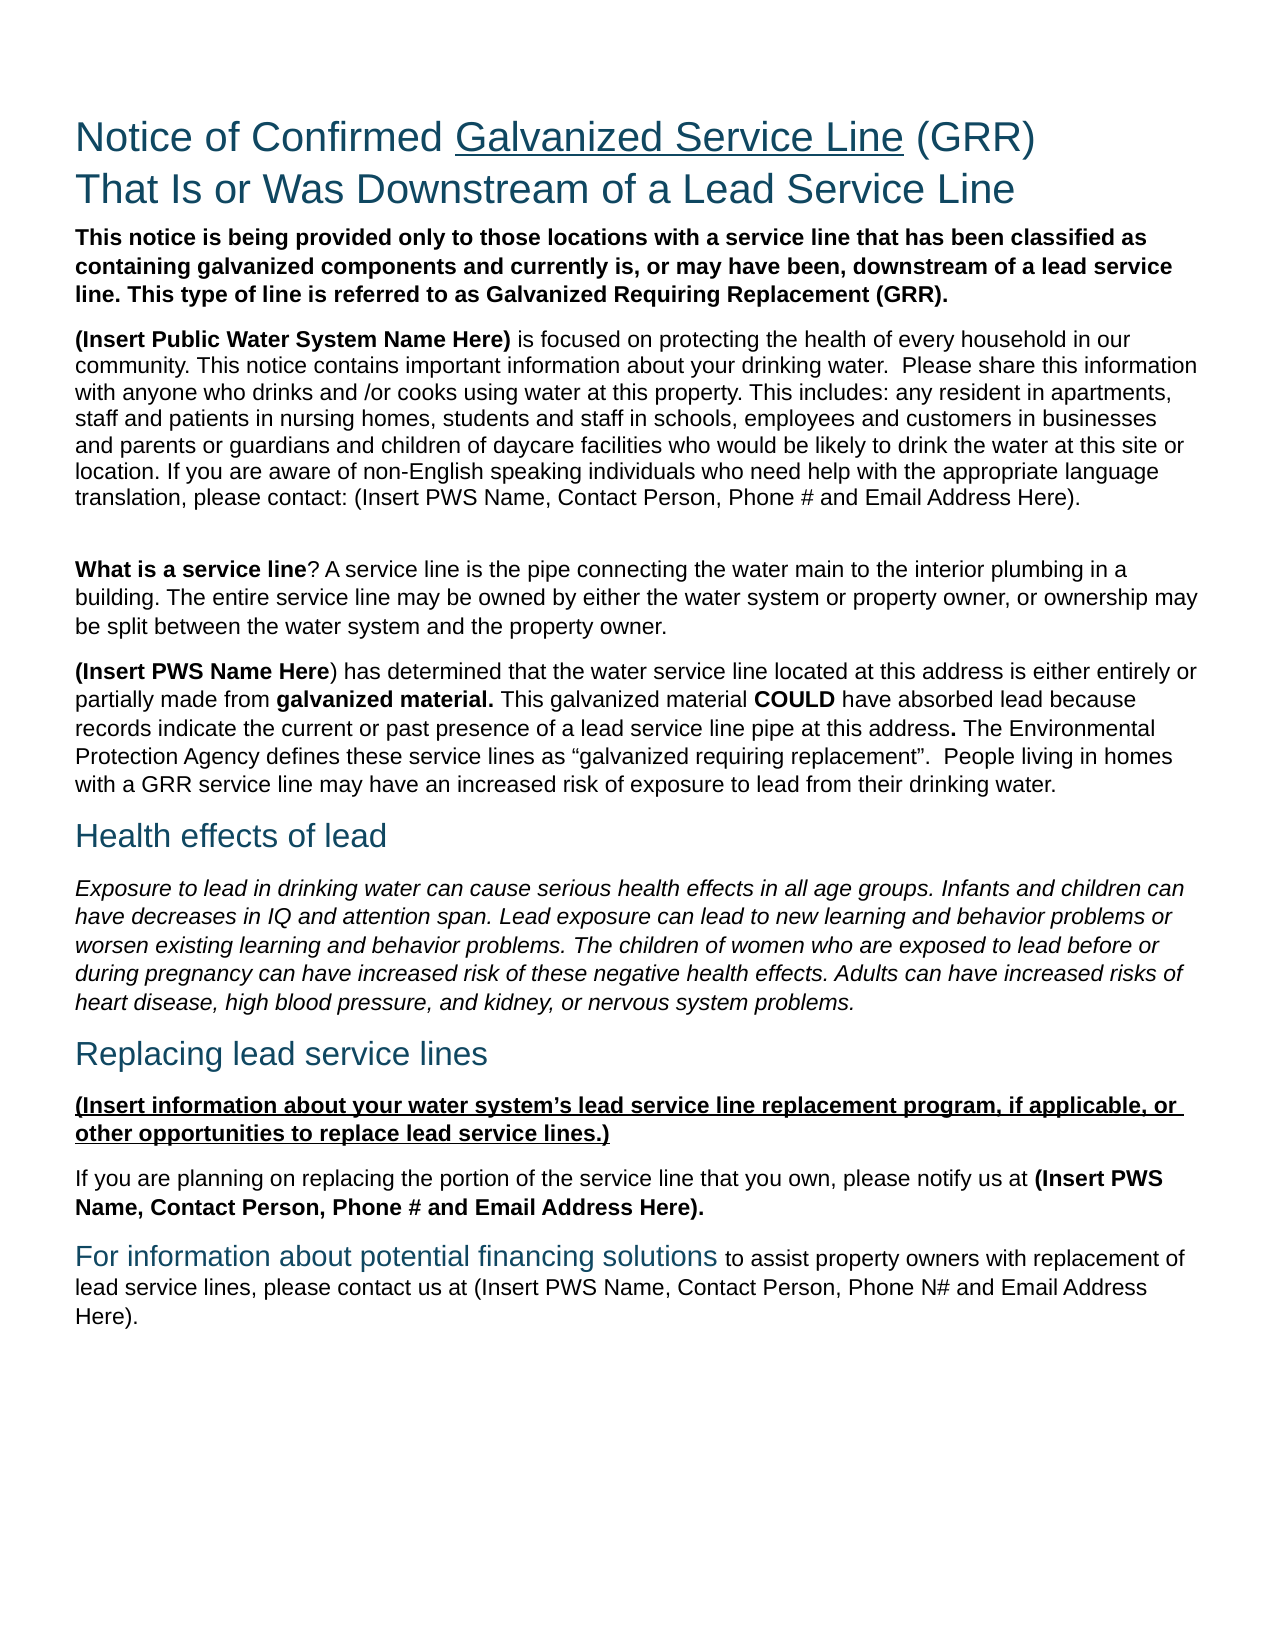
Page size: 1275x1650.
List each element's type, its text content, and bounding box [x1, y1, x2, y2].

text (Insert Public Water System Name Here) is focused on protecting the health of every household in our community. This notice contains important information about your drinking water. Please share this information with anyone who drinks and /or cooks using water at this property. This includes: any resident in apartments, staff and patients in nursing homes, students and staff in schools, employees and customers in businesses and parents or guardians and children of daycare facilities who would be likely to drink the water at this site or location. If you are aware of non-English speaking individuals who need help with the appropriate language translation, please contact: (Insert PWS Name, Contact Person, Phone # and Email Address Here). [75, 326, 1200, 511]
text What is a service line? A service line is the pipe connecting the water main to the interior plumbing in a building. The entire service line may be owned by either the water system or property owner, or ownership may be split between the water system and the property owner. [75, 556, 1200, 639]
text (Insert PWS Name Here) has determined that the water service line located at this address is either entirely or partially made from galvanized material. This galvanized material COULD have absorbed lead because records indicate the current or past presence of a lead service line pipe at this address. The Environmental Protection Agency defines these service lines as “galvanized requiring replacement”. People living in homes with a GRR service line may have an increased risk of exposure to lead from their drinking water. [75, 658, 1200, 798]
text For information about potential financing solutions to assist property owners with replacement of lead service lines, please contact us at (Insert PWS Name, Contact Person, Phone N# and Email Address Here). [75, 1239, 1200, 1329]
text Replacing lead service lines [75, 1033, 1200, 1072]
text Notice of Confirmed Galvanized Service Line (GRR) That Is or Was Downstream of a Lead Service Line [75, 112, 1200, 212]
text Exposure to lead in drinking water can cause serious health effects in all age groups. Infants and children can have decreases in IQ and attention span. Lead exposure can lead to new learning and behavior problems or worsen existing learning and behavior problems. The children of women who are exposed to lead before or during pregnancy can have increased risk of these negative health effects. Adults can have increased risks of heart disease, high blood pressure, and kidney, or nervous system problems. [75, 875, 1200, 1015]
text (Insert information about your water system’s lead service line replacement program, if applicable, or other opportunities to replace lead service lines.) [75, 1092, 1200, 1146]
text If you are planning on replacing the portion of the service line that you own, please notify us at (Insert PWS Name, Contact Person, Phone # and Email Address Here). [75, 1165, 1200, 1220]
text Health effects of lead [75, 817, 1200, 855]
text This notice is being provided only to those locations with a service line that has been classified as containing galvanized components and currently is, or may have been, downstream of a lead service line. This type of line is referred to as Galvanized Requiring Replacement (GRR). [75, 224, 1200, 307]
